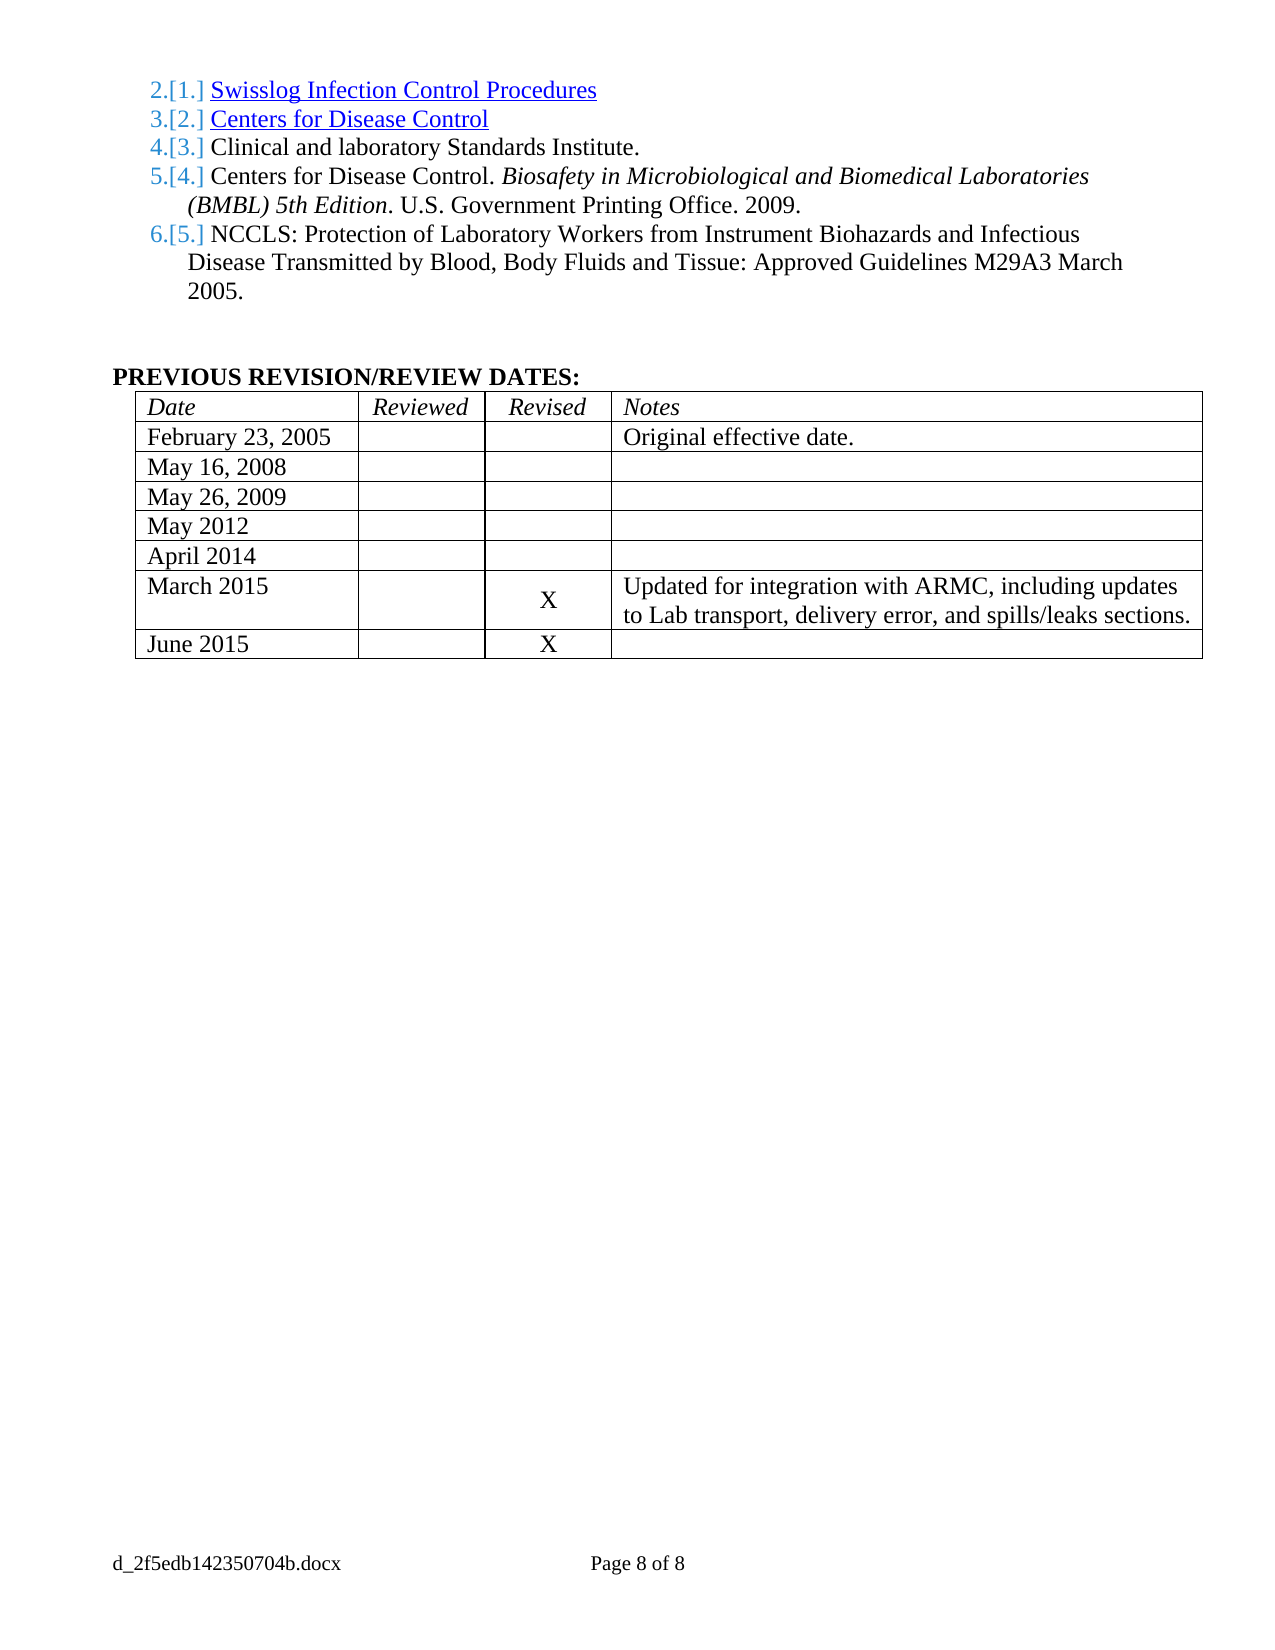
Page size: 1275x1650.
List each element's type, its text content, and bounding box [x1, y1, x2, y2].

table_cell [359, 422, 484, 451]
table_cell [359, 452, 484, 481]
table_cell [612, 452, 1202, 481]
table_cell [359, 541, 484, 570]
table_cell [486, 511, 611, 540]
table_cell [486, 541, 611, 570]
list NCCLS: Protection of Laboratory Workers from Instrument Biohazards and Infectious Disease Transmitted by Blood, Body Fluids and Tissue: Approved Guidelines M29A3 March 2005. [150, 219, 1162, 305]
table_cell [359, 571, 484, 628]
table_cell February 23, 2005 [136, 422, 358, 451]
text PREVIOUS REVISION/REVIEW DATES: [112, 362, 1162, 391]
table_header Reviewed [359, 392, 484, 421]
table_cell May 26, 2009 [136, 482, 358, 510]
table_cell [612, 482, 1202, 510]
table_cell X [486, 630, 611, 658]
table_cell [486, 482, 611, 510]
table_cell [359, 630, 484, 658]
table_cell June 2015 [136, 630, 358, 658]
table_cell April 2014 [136, 541, 358, 570]
table_cell Updated for integration with ARMC, including updates to Lab transport, delivery error, and spills/leaks sections. [612, 571, 1202, 628]
table_header Date [136, 392, 358, 421]
table_cell [359, 482, 484, 510]
table_cell Original effective date. [612, 422, 1202, 451]
table_cell [486, 452, 611, 481]
table_cell [612, 511, 1202, 540]
list Swisslog Infection Control Procedures [150, 75, 1162, 104]
list Centers for Disease Control. Biosafety in Microbiological and Biomedical Laboratories (BMBL) 5th Edition. U.S. Government Printing Office. 2009. [150, 161, 1162, 219]
table_header Revised [486, 392, 611, 421]
table_cell X [486, 571, 611, 628]
list Clinical and laboratory Standards Institute. [150, 132, 1162, 161]
table_cell [359, 511, 484, 540]
table_header Notes [612, 392, 1202, 421]
table_cell [612, 630, 1202, 658]
table_cell [486, 422, 611, 451]
table_cell May 16, 2008 [136, 452, 358, 481]
list Centers for Disease Control [150, 104, 1162, 132]
table_cell May 2012 [136, 511, 358, 540]
table_cell March 2015 [136, 571, 358, 628]
table_cell [612, 541, 1202, 570]
